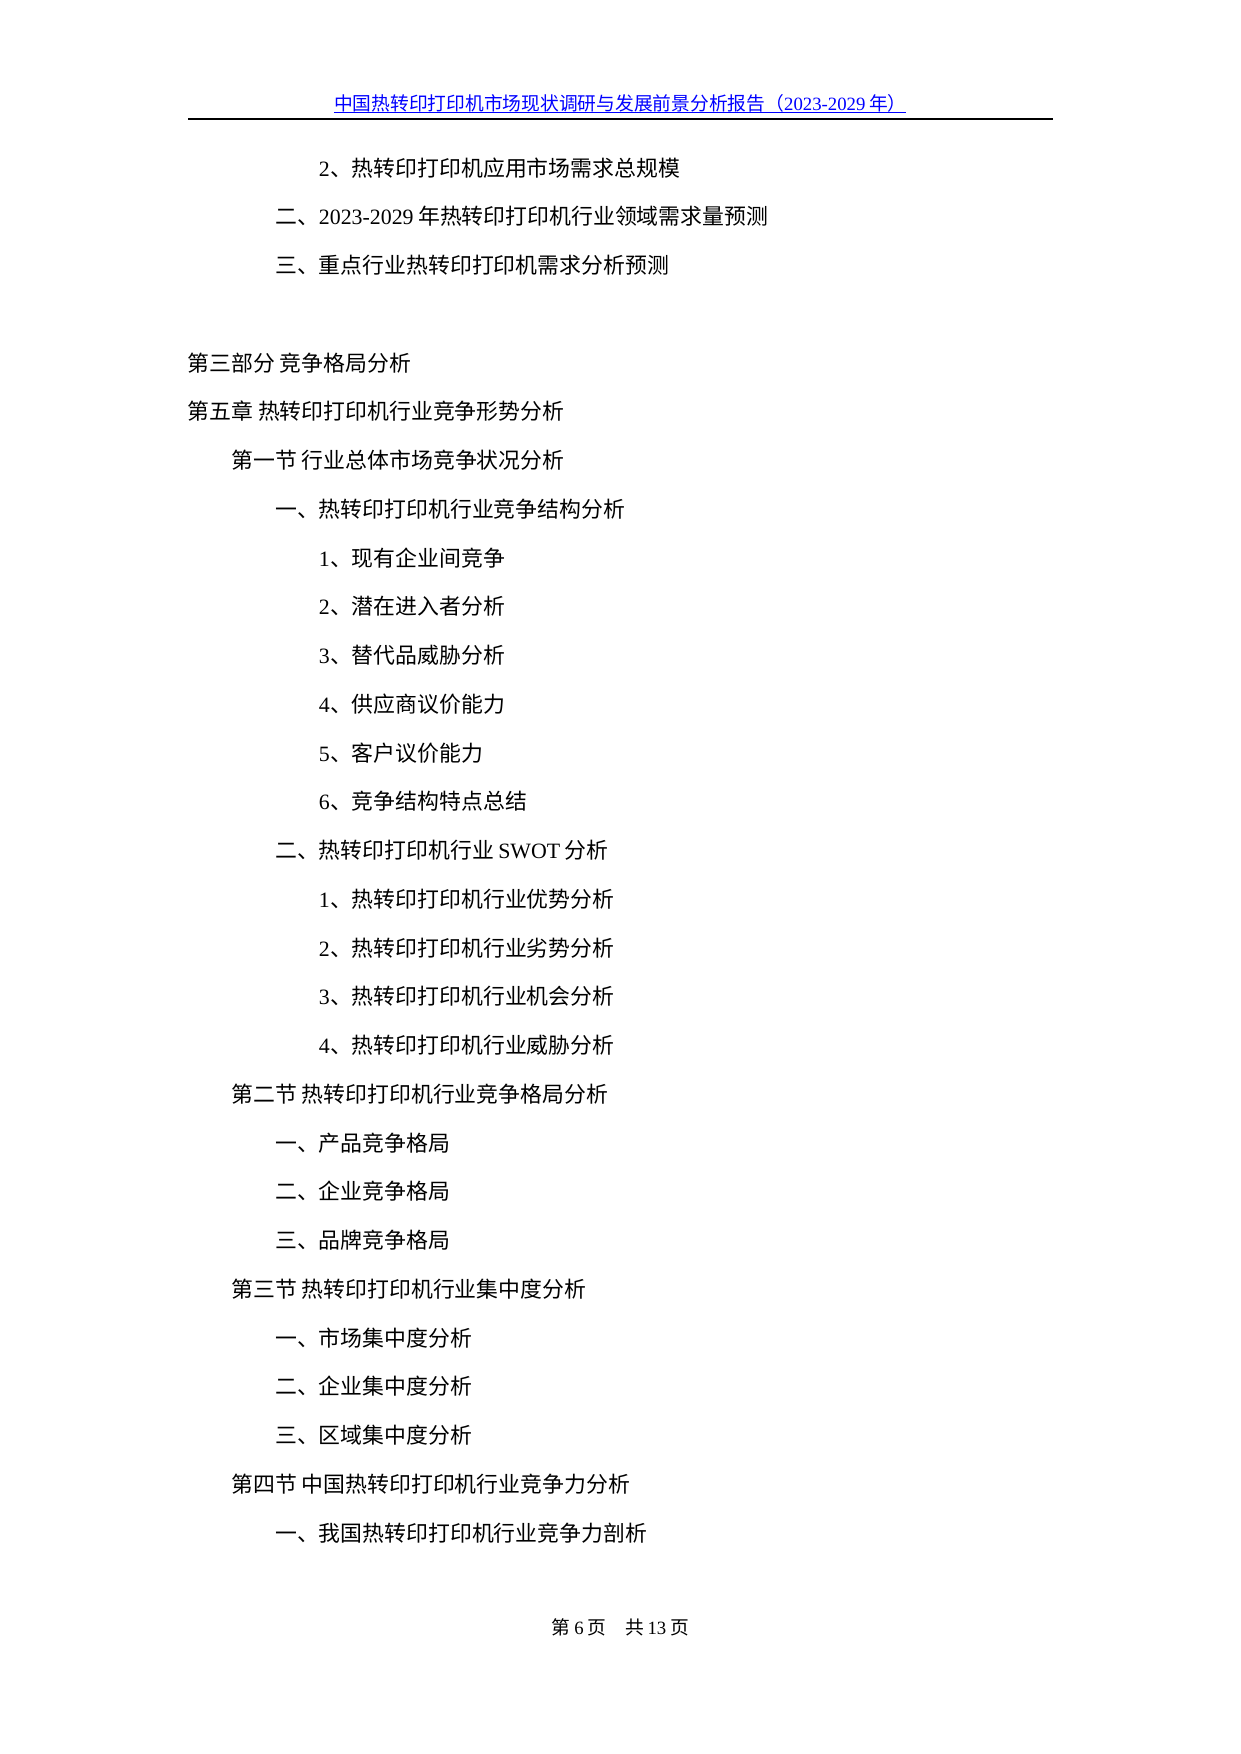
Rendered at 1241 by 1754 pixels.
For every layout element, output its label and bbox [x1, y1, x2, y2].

text [187, 150, 1053, 1548]
